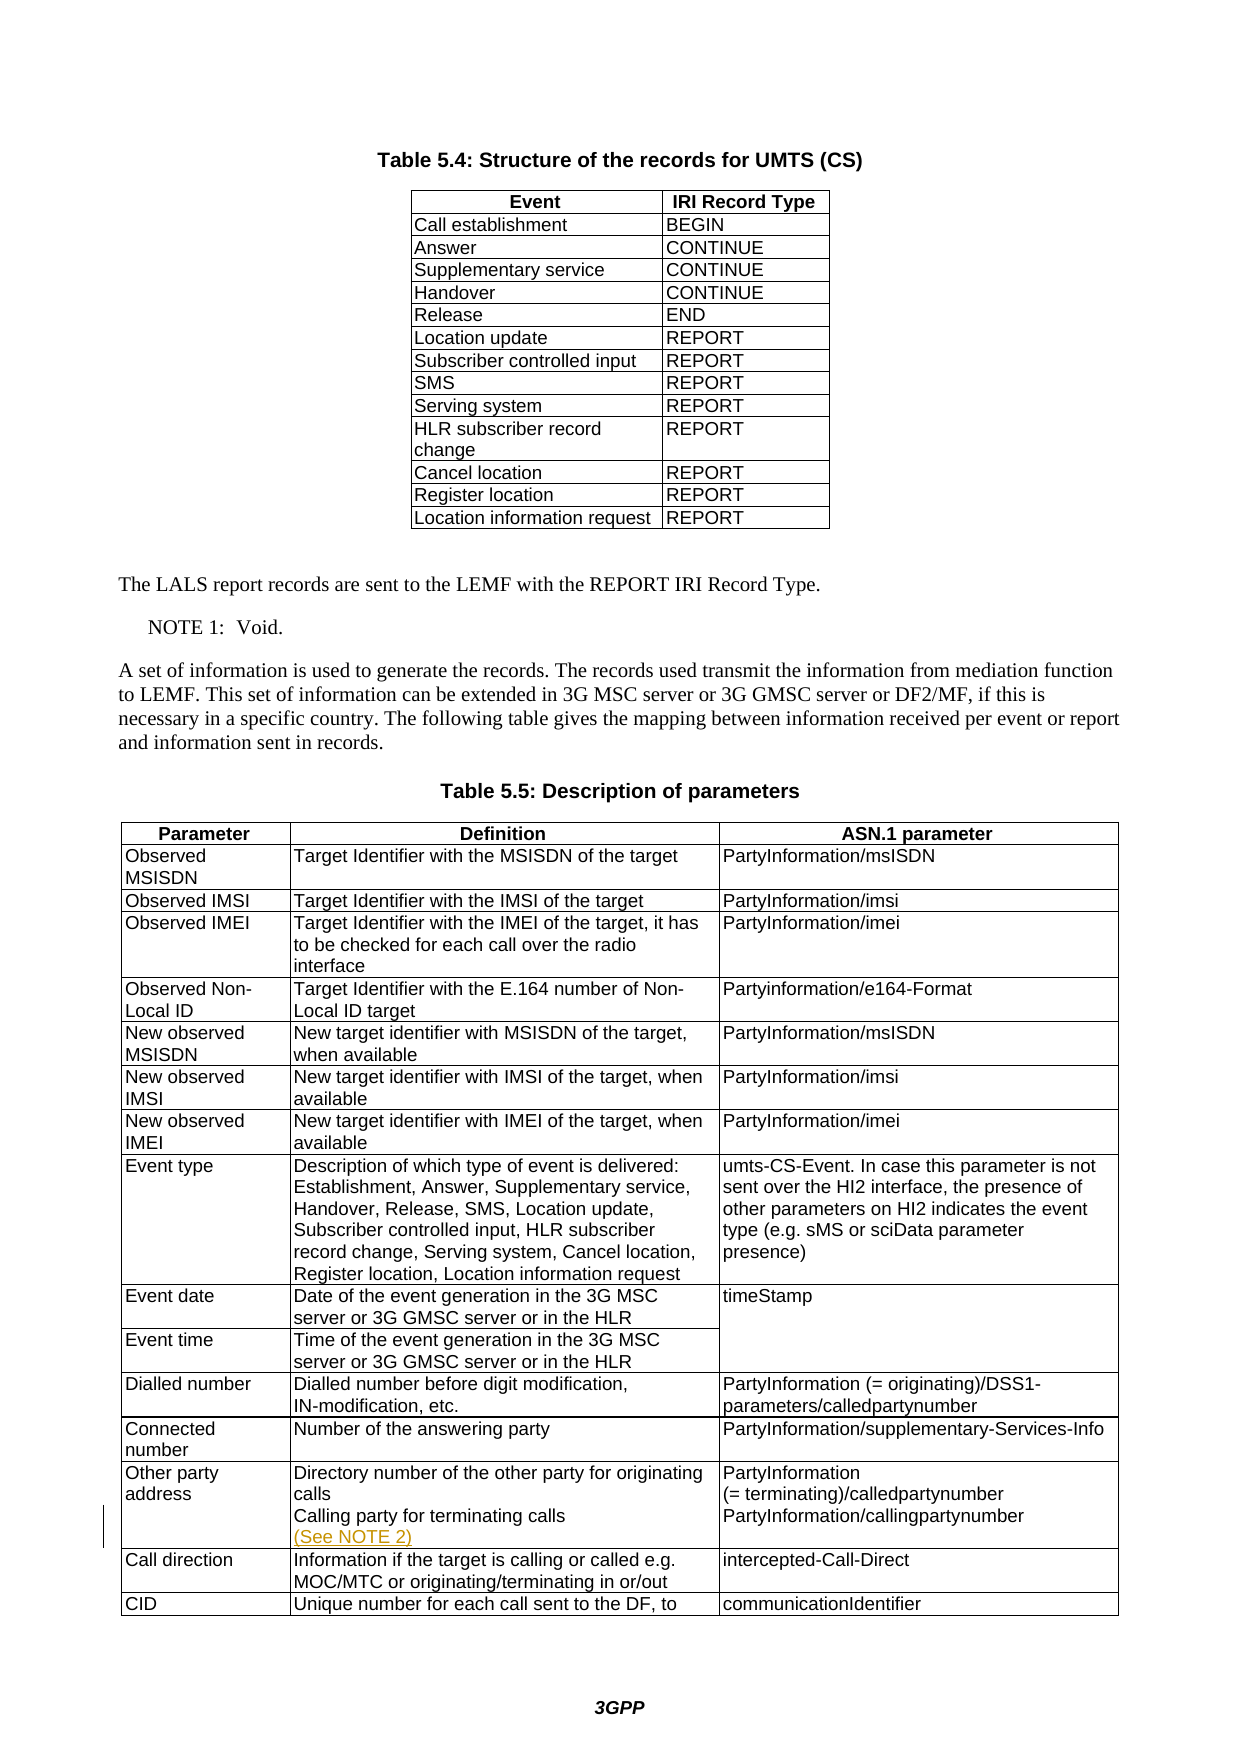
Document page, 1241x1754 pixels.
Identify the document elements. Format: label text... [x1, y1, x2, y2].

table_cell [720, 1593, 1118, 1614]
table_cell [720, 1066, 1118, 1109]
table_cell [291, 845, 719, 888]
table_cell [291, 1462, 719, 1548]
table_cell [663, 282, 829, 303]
text NOTE 1: Void. [148, 615, 1122, 639]
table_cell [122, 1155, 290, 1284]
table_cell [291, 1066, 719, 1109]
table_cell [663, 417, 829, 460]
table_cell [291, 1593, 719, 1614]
text The LALS report records are sent to the LEMF with the REPORT IRI Record Type. [118, 572, 1122, 596]
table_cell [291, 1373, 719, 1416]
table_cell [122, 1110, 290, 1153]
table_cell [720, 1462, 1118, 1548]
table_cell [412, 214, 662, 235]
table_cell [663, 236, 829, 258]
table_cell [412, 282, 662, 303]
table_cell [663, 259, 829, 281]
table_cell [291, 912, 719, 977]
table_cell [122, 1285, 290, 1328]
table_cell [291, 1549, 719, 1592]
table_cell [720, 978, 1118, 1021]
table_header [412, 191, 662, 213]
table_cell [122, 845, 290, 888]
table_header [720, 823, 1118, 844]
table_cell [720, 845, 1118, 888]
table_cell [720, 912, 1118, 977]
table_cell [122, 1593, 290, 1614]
text A set of information is used to generate the records. The records used transmit the information from mediation function to LEMF. This set of information can be extended in 3G MSC server or 3G GMSC server or DF2/MF, if this is necessary in a specific country. The following table gives the mapping between information received per event or report and information sent in records. [118, 658, 1122, 754]
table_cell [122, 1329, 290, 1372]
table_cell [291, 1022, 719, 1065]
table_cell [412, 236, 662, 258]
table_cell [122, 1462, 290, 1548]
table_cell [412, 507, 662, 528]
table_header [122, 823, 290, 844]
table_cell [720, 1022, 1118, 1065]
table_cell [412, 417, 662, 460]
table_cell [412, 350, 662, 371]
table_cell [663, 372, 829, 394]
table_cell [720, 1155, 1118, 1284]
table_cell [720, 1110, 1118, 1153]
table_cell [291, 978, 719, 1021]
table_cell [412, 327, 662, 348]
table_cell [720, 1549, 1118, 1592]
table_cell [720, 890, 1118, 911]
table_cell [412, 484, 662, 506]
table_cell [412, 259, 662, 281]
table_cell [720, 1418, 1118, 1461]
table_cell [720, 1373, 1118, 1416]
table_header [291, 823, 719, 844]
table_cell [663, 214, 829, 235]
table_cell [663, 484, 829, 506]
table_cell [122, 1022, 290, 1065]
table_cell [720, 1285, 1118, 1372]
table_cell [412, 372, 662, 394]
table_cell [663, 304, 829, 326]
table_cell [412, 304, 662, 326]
text Table 5.5: Description of parameters [118, 779, 1122, 803]
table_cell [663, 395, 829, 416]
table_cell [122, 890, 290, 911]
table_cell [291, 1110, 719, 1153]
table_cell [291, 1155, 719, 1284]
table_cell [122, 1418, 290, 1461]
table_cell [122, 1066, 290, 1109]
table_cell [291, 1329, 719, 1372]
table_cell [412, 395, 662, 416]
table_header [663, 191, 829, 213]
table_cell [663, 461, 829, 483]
text Table 5.4: Structure of the records for UMTS (CS) [118, 147, 1122, 171]
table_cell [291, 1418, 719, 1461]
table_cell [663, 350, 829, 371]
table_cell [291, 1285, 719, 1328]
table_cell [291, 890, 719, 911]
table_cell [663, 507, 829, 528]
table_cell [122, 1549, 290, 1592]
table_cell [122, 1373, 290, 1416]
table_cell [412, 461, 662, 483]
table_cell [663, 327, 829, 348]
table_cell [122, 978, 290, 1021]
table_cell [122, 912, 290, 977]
